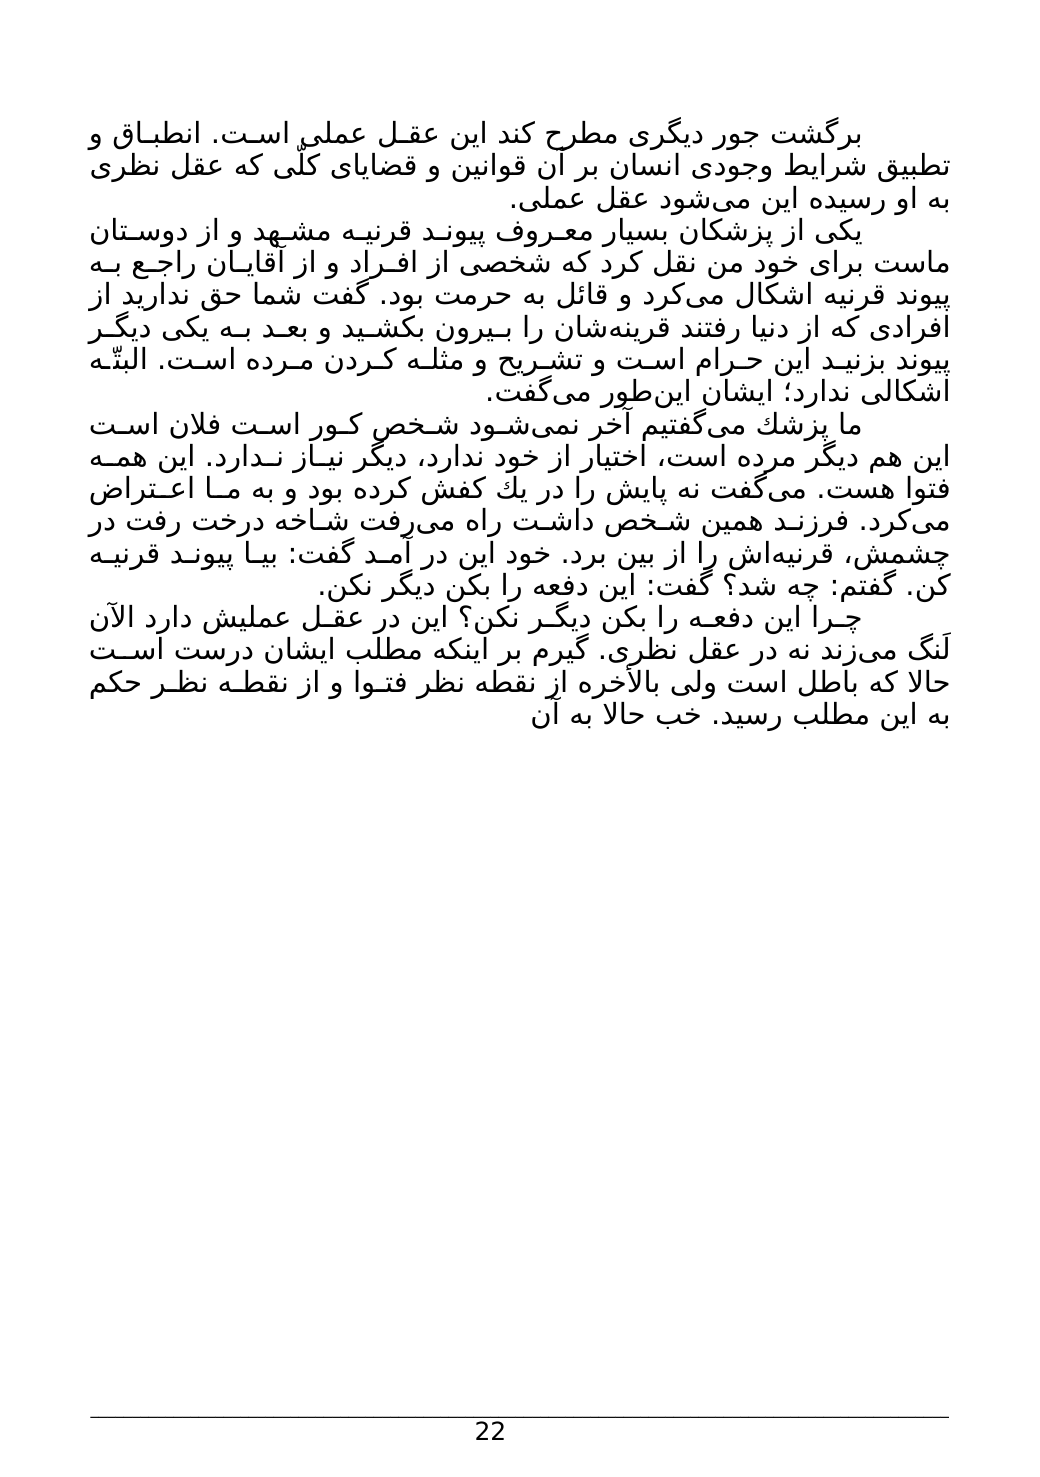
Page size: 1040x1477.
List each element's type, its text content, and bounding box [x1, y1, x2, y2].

text برگشت جور دیگری مطرح كند این عقل عملی است. انطباق و تطبیق شرایط وجودی انسان بر آن قوانین و قضایای كلّی كه عقل نظری به او رسیده این می‌شود عقل عملی. [89, 118, 951, 215]
text چرا این دفعه را بكن دیگر نكن؟ این در عقل عملیش دارد الآن لَنگ می‌زند نه در عقل نظری. گیرم بر اینكه مطلب ایشان درست است حالا كه باطل است ولی بالأخره از نقطه نظر فتوا و از نقطه نظر حكم به این مطلب رسید. خب حالا به آن‌ [89, 602, 951, 731]
text یكی از پزشكان بسیار معروف پیوند قرنیه مشهد و از دوستان ماست برای خود من نقل كرد كه شخصی از افراد و از آقایان راجع به پیوند قرنیه اشكال می‌كرد و قائل به حرمت بود. گفت شما حق ندارید از افرادی كه از دنیا رفتند قرینه‌شان را بیرون بكشید و بعد به یكی دیگر پیوند بزنید این حرام است و تشریح و مثله كردن مرده است. البتّه اشكالی ندارد؛ ایشان این‌طور می‌گفت. [89, 215, 951, 408]
text ما پزشك می‌گفتیم آخر نمی‌شود شخص كور است فلان است این هم دیگر مرده است، اختیار از خود ندارد، دیگر نیاز ندارد. این همه فتوا هست. می‌گفت نه پایش را در یك كفش كرده بود و به ما اعتراض می‌كرد. فرزند همین شخص داشت راه می‌رفت شاخه درخت رفت در چشمش، قرنیه‌اش را از بین برد. خود این در آمد گفت: بیا پیوند قرنیه كن. گفتم: چه شد؟ گفت: این دفعه را بكن دیگر نكن. [89, 408, 951, 602]
